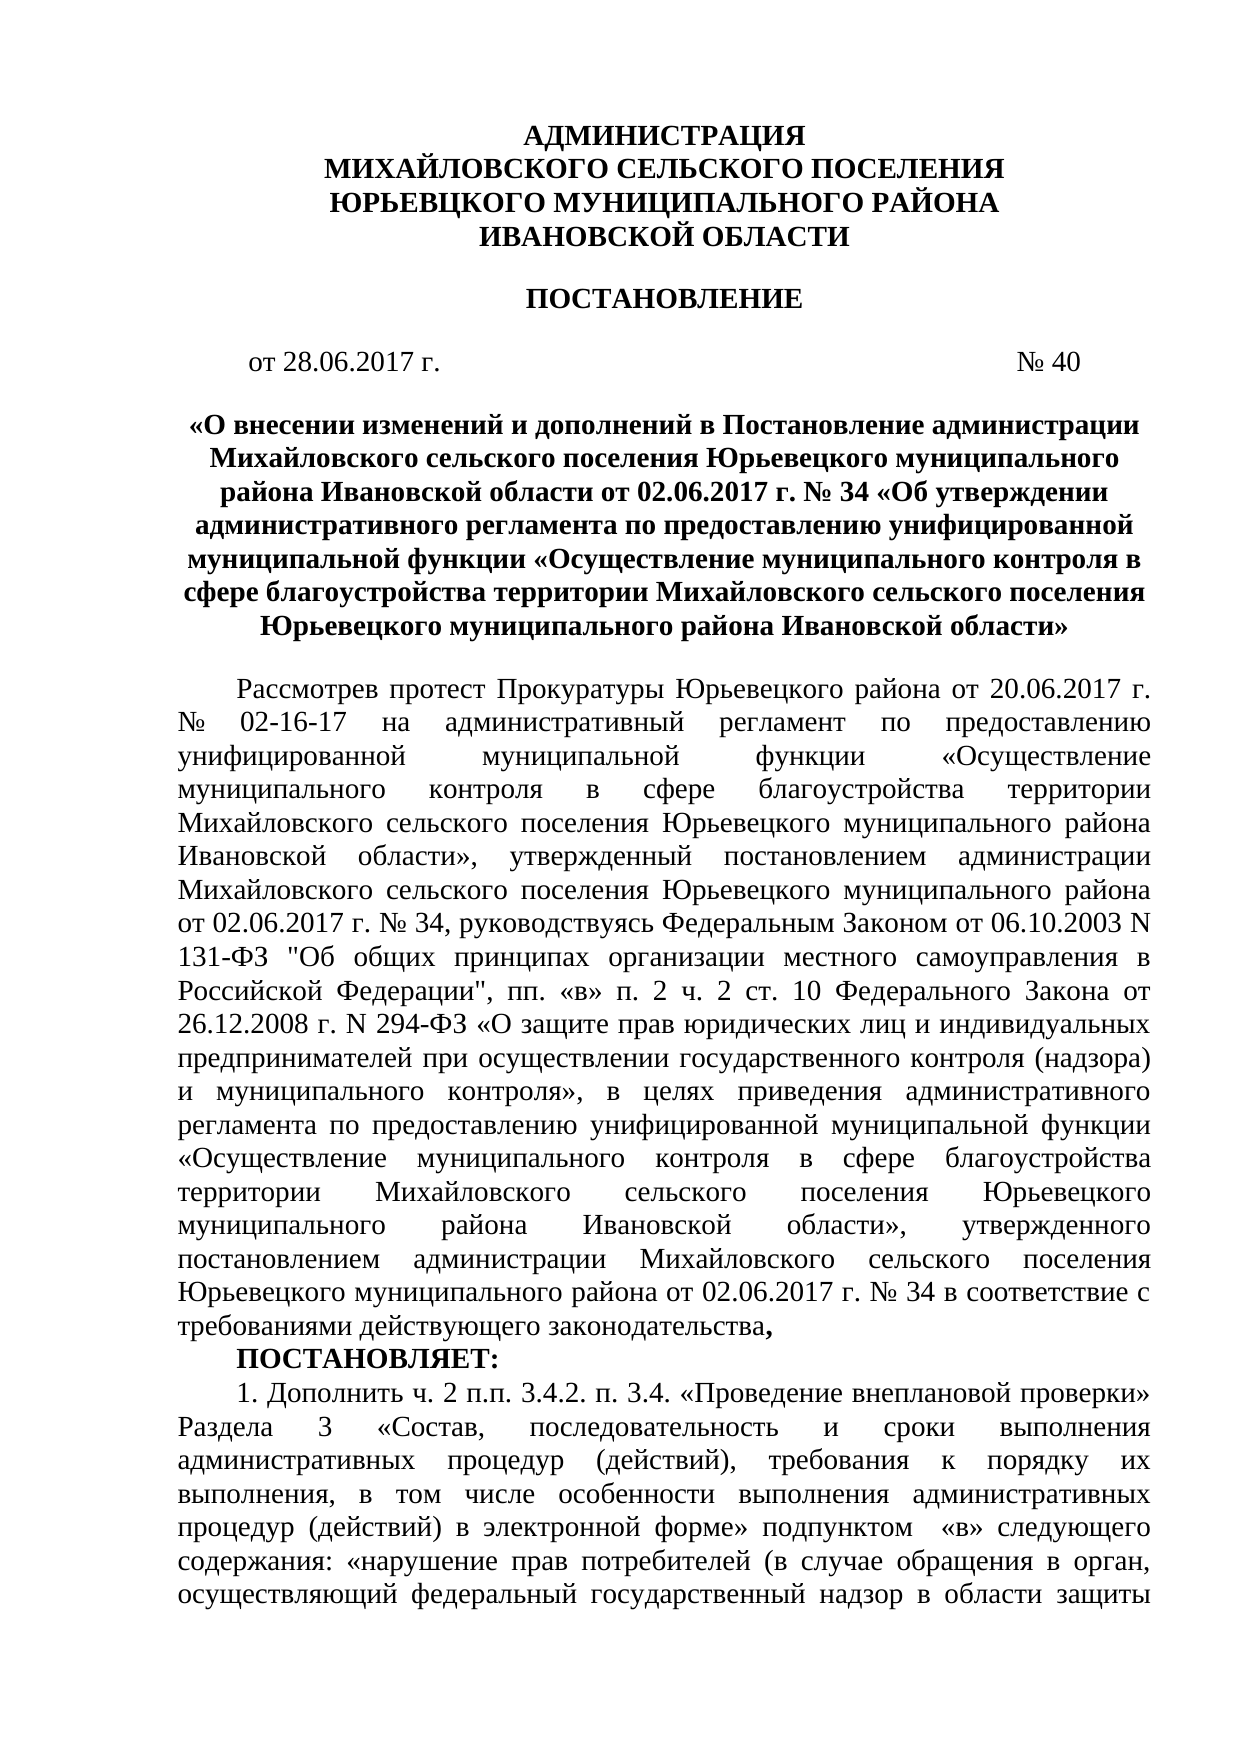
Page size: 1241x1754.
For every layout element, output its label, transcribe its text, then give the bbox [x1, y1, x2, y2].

text ПОСТАНОВЛЯЕТ: [177, 1342, 1152, 1375]
text АДМИНИСТРАЦИЯ МИХАЙЛОВСКОГО СЕЛЬСКОГО ПОСЕЛЕНИЯ ЮРЬЕВЦКОГО МУНИЦИПАЛЬНОГО РАЙОНА ИВАНОВСКОЙ ОБЛАСТИ [177, 118, 1152, 252]
text Рассмотрев протест Прокуратуры Юрьевецкого района от 20.06.2017 г. № 02-16-17 на административный регламент по предоставлению унифицированной муниципальной функции «Осуществление муниципального контроля в сфере благоустройства территории Михайловского сельского поселения Юрьевецкого муниципального района Ивановской области», утвержденный постановлением администрации Михайловского сельского поселения Юрьевецкого муниципального района от 02.06.2017 г. № 34, руководствуясь Федеральным Законом от 06.10.2003 N 131-ФЗ "Об общих принципах организации местного самоуправления в Российской Федерации", пп. «в» п. 2 ч. 2 ст. 10 Федерального Закона от 26.12.2008 г. N 294-ФЗ «О защите прав юридических лиц и индивидуальных предпринимателей при осуществлении государственного контроля (надзора) и муниципального контроля», в целях приведения административного регламента по предоставлению унифицированной муниципальной функции «Осуществление муниципального контроля в сфере благоустройства территории Михайловского сельского поселения Юрьевецкого муниципального района Ивановской области», утвержденного постановлением администрации Михайловского сельского поселения Юрьевецкого муниципального района от 02.06.2017 г. № 34 в соответствие с требованиями действующего законодательства, [177, 671, 1152, 1342]
text ПОСТАНОВЛЕНИЕ [177, 281, 1152, 315]
text «О внесении изменений и дополнений в Постановление администрации Михайловского сельского поселения Юрьевецкого муниципального района Ивановской области от 02.06.2017 г. № 34 «Об утверждении административного регламента по предоставлению унифицированной муниципальной функции «Осуществление муниципального контроля в сфере благоустройства территории Михайловского сельского поселения Юрьевецкого муниципального района Ивановской области» [177, 407, 1152, 642]
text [177, 1375, 1152, 1610]
text от 28.06.2017 г. № 40 [177, 344, 1152, 378]
